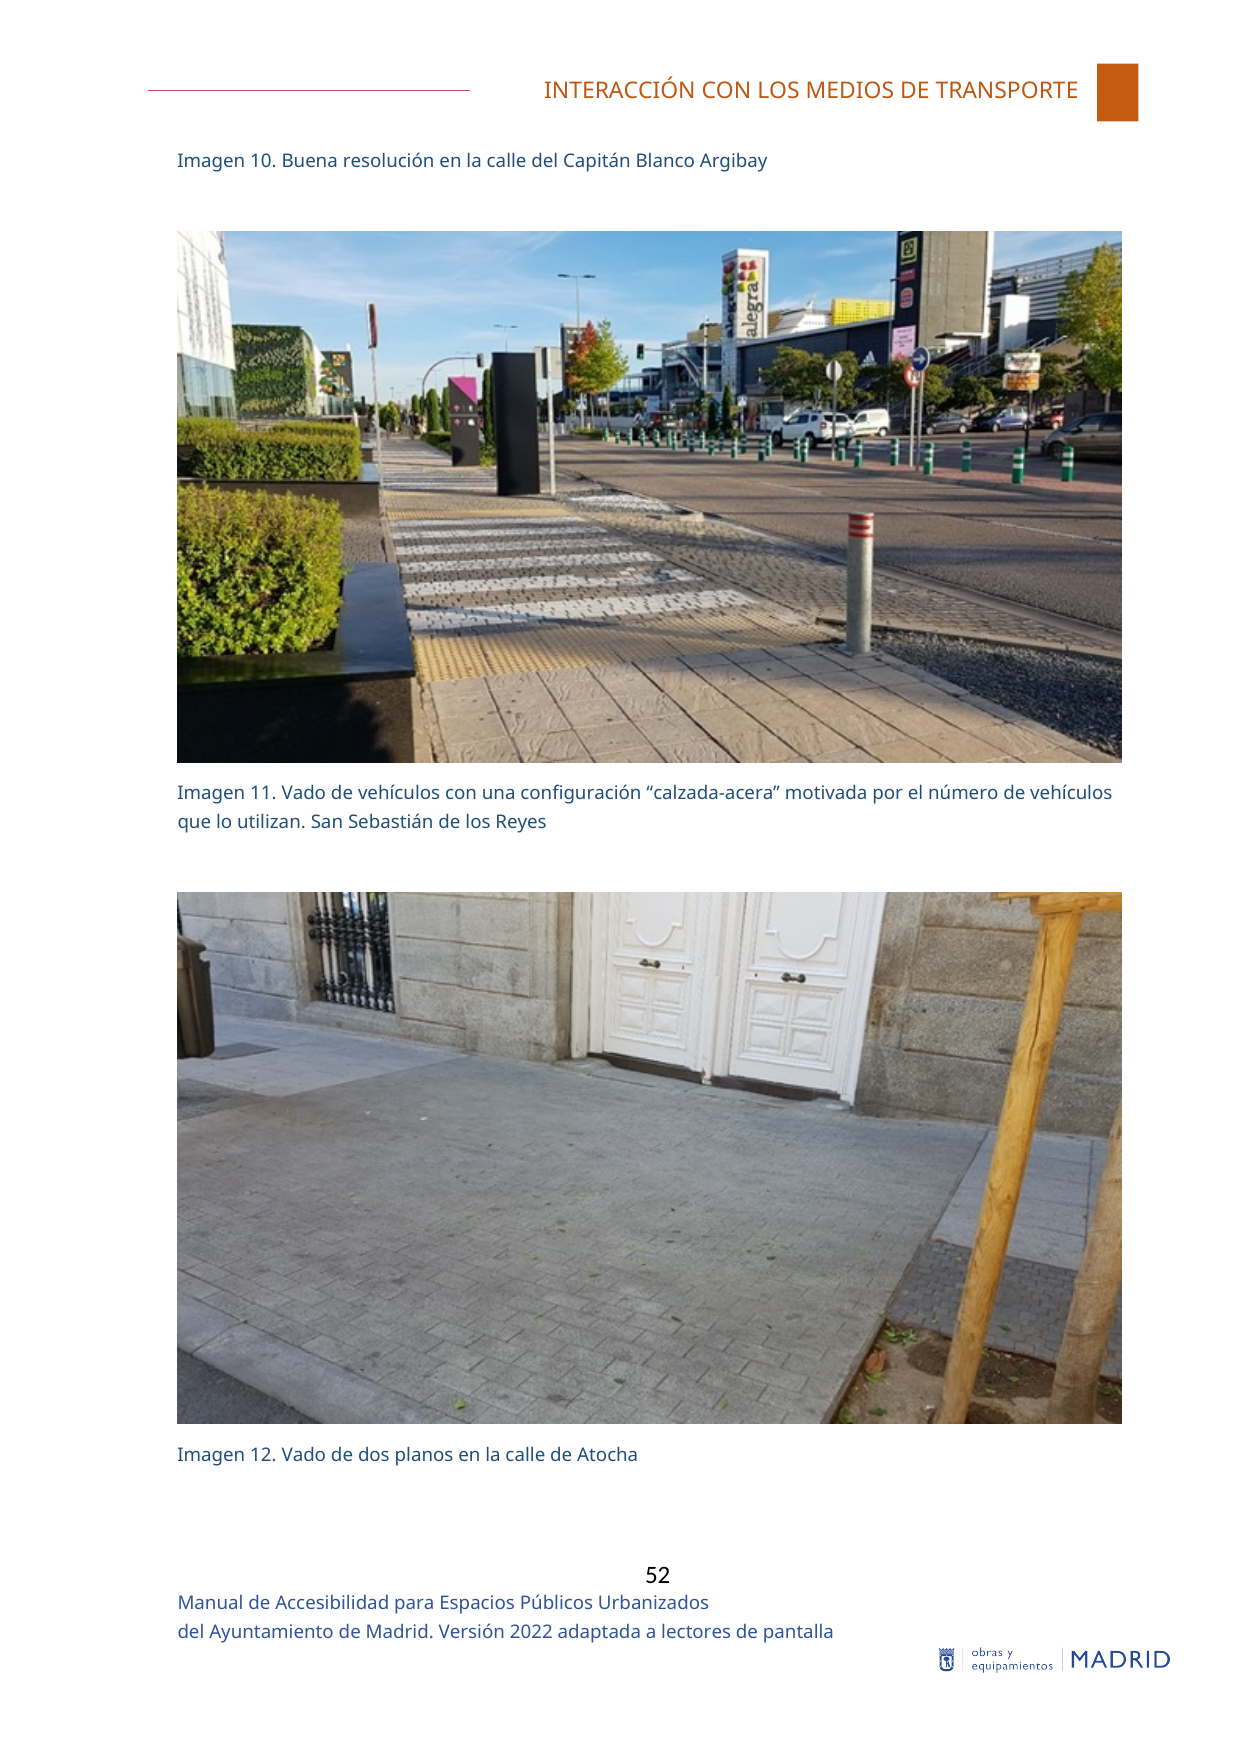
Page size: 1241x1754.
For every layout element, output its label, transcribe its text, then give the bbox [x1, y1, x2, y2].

text Imagen 11. Vado de vehículos con una configuración “calzada-acera” motivada por el número de vehículos que lo utilizan. San Sebastián de los Reyes [177, 779, 1138, 834]
picture [177, 231, 1122, 763]
text Imagen 10. Buena resolución en la calle del Capitán Blanco Argibay [177, 148, 1138, 173]
picture [177, 892, 1122, 1424]
picture [933, 1642, 1172, 1676]
text Imagen 12. Vado de dos planos en la calle de Atocha [177, 1441, 1138, 1466]
